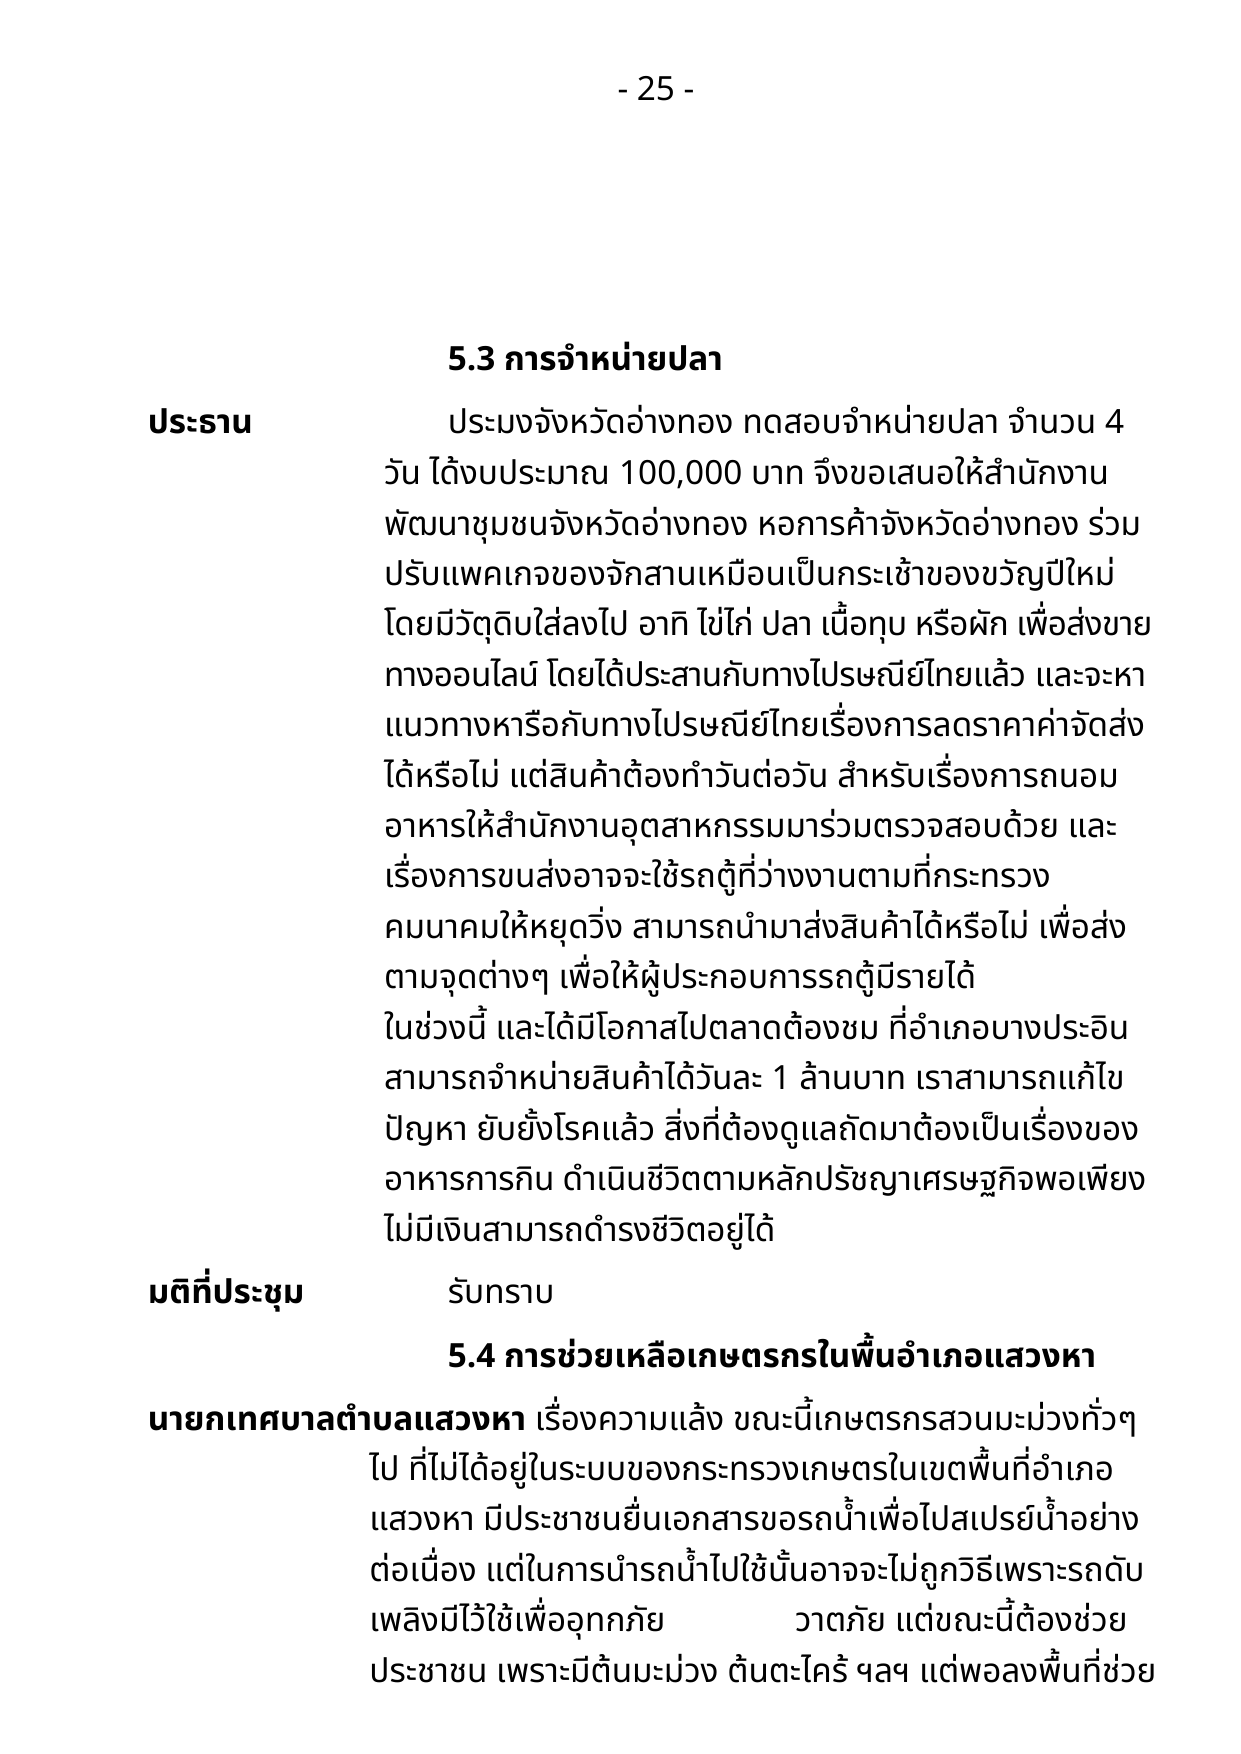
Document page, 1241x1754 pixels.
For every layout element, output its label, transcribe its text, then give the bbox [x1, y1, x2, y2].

text 5.3 การจำหน่ายปลา [373, 335, 1163, 386]
text มติที่ประชุม รับทราบ [148, 1268, 1167, 1319]
text ประธาน ประมงจังหวัดอ่างทอง ทดสอบจำหน่ายปลา จำนวน 4 วัน ได้งบประมาณ 100,000 บาท จึงขอเสนอให้สำนักงานพัฒนาชุมชนจังหวัดอ่างทอง หอการค้าจังหวัดอ่างทอง ร่วมปรับแพคเกจของจักสานเหมือนเป็นกระเช้าของขวัญปีใหม่ โดยมีวัตุดิบใส่ลงไป อาทิ ไข่ไก่ ปลา เนื้อทุบ หรือผัก เพื่อส่งขายทางออนไลน์ โดยได้ประสานกับทางไปรษณีย์ไทยแล้ว และจะหาแนวทางหารือกับทางไปรษณีย์ไทยเรื่องการลดราคาค่าจัดส่งได้หรือไม่ แต่สินค้าต้องทำวันต่อวัน สำหรับเรื่องการถนอมอาหารให้สำนักงานอุตสาหกรรมมาร่วมตรวจสอบด้วย และเรื่องการขนส่งอาจจะใช้รถตู้ที่ว่างงานตามที่กระทรวงคมนาคมให้หยุดวิ่ง สามารถนำมาส่งสินค้าได้หรือไม่ เพื่อส่งตามจุดต่างๆ เพื่อให้ผู้ประกอบการรถตู้มีรายได้ ในช่วงนี้ และได้มีโอกาสไปตลาดต้องชม ที่อำเภอบางประอิน สามารถจำหน่ายสินค้าได้วันละ 1 ล้านบาท เราสามารถแก้ไขปัญหา ยับยั้งโรคแล้ว สิ่งที่ต้องดูแลถัดมาต้องเป็นเรื่องของอาหารการกิน ดำเนินชีวิตตามหลักปรัชญาเศรษฐกิจพอเพียง ไม่มีเงินสามารถดำรงชีวิตอยู่ได้ [148, 398, 1167, 1256]
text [148, 1394, 1167, 1697]
text 5.4 การช่วยเหลือเกษตรกรในพื้นอำเภอแสวงหา [373, 1331, 1163, 1382]
